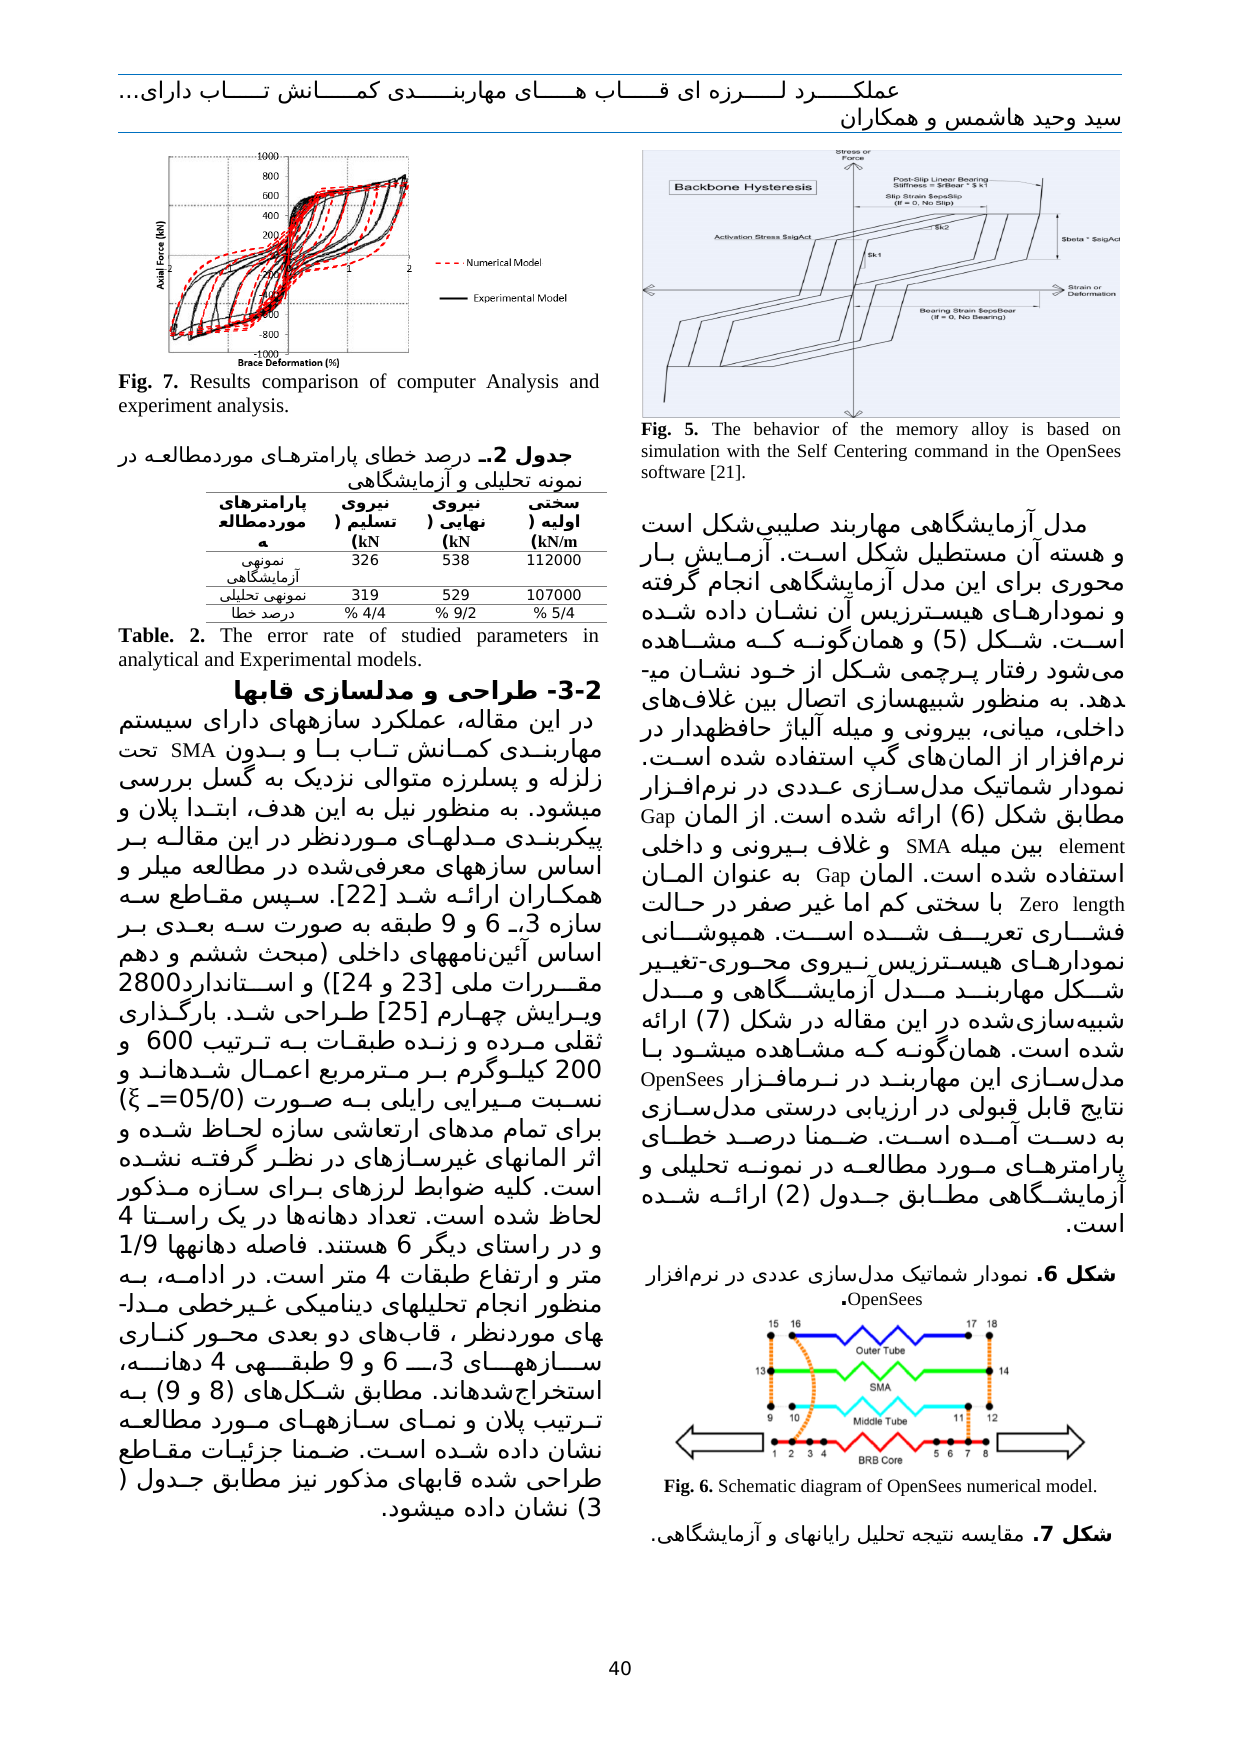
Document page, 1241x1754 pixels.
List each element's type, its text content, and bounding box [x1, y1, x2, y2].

table_cell درصد خطا [206, 605, 320, 622]
table_cell 112000 [501, 552, 607, 586]
text مدل آزمایشگاهی مهاربند صلیبی‌شکل است و هسته آن مستطیل شکل است. آزمایش بار محوری برای این مدل آزمایشگاهی انجام‌ گرفته و نمودارهای هیسترزیس آن نشان داده ‌شده است. شکل (5) و همان‌گونه که مشاهده می‌شود رفتار پرچمی شکل از خود نشان میدهد. به منظور شبیهسازی اتصال بین غلاف‌های داخلی، میانی، بیرونی و میله آلیاژ حافظهدار در نرم‌افزار از المان‌های گپ استفاده ‌شده است. نمودار شماتیک مدل‌سازی عددی در نرم‌افزار مطابق شکل (6) ارائه ‌شده است. از المان Gap element بین میله SMA و غلاف بیرونی و داخلی استفاده‌ شده است. المان Gap به ‌عنوان المان Zero length با سختی کم اما غیر صفر در حالت فشاری تعریف ‌شده است. همپوشانی نمودارهای هیسترزیس نیروی محوری-تغییر شکل مهاربند مدل آزمایشگاهی و مدل شبیه‌سازی‌شده در این مقاله در شکل (7) ارائه ‌شده است. همان‌گونه که مشاهده میشود با مدل‌سازی این مهاربند در نرمافزار OpenSees نتایج قابل قبولی در ارزیابی درستی مدل‌سازی به‌ دست ‌آمده است. ضمنا درصد خطای پارامترهای مورد مطالعه در نمونه تحلیلی و آزمایشگاهی مطابق جدول (2) ارائه شده است. [641, 509, 1125, 1238]
text Fig. 7. Results comparison of computer Analysis and experiment analysis. [118, 369, 599, 417]
picture [642, 150, 1120, 418]
table_cell 4/4 % [320, 605, 411, 622]
table_cell 107000 [501, 587, 607, 604]
picture [150, 150, 568, 369]
text Fig. 6. Schematic diagram of OpenSees numerical model. [626, 1475, 1135, 1496]
table_cell 9/2 % [411, 605, 501, 622]
text شکل 6. نمودار شماتیک مدل‌سازی عددی در نرم‌افزار OpenSees. [641, 1262, 1122, 1311]
table_header نیروی نهایی (kN) [411, 493, 501, 551]
text Table. 2. The error rate of studied parameters in analytical and Experimental models. [118, 623, 599, 671]
text 3-2- طراحی و مدلسازی قابها [118, 676, 602, 705]
table_cell 538 [411, 552, 501, 586]
text Fig. 5. The behavior of the memory alloy is based on simulation with the Self Centering command in the OpenSees software [21]. [641, 418, 1122, 483]
text شکل 7. مقایسه نتیجه تحلیل رایانهای و آزمایشگاهی. [641, 1522, 1122, 1546]
picture [665, 1310, 1098, 1475]
table_cell 326 [320, 552, 411, 586]
table_cell 529 [411, 587, 501, 604]
table_header سختی اولیه (kN/m) [501, 493, 607, 551]
table_header پارامترهای موردمطالعه [206, 493, 320, 551]
text در این مقاله، عملکرد سازههای دارای سیستم مهاربندی کمانش تاب با و بدون SMA تحت زلزله و پسلرزه متوالی نزدیک به گسل بررسی میشود. به‌ منظور نیل به این هدف، ابتدا پلان و پیکربندی مدلهای موردنظر در این مقاله بر اساس سازههای معرفی‌شده در مطالعه میلر و همکاران ارائه شد [22]. سپس مقاطع سه سازه 3، 6 و 9 طبقه به صورت سه بعدی بر اساس آئین‌نامهها‌ی داخلی (مبحث ششم و دهم مقررات ملی [23 و 24]) و استاندارد2800 ویرایش چهارم [25] طراحی شد. بارگذاری ثقلی مرده و زنده طبقات به ترتیب 600 و 200 کیلوگرم بر مترمربع اعمال شدهاند و نسبت میرایی رایلی به صورت (05/0= ξ) برای تمام مدهای ارتعاشی سازه لحاظ شده و اثر المانهای غیرسازهای در نظر گرفته نشده است. کلیه ضوابط لرزهای برای سازه مذکور لحاظ شده است. تعداد دهانه‌ها در یک راستا 4 و در راستای دیگر 6 هستند. فاصله دهانهها 1/9 متر و ارتفاع طبقات 4 متر است. در ادامه، به منظور انجام تحلیلهای دینامیکی غیرخطی مدلهای موردنظر ، قاب‌های دو بعدی محور کناری سازههای 3، 6 و 9 طبقهی 4 دهانه، استخراج‌شدهاند. مطابق شکل‌های (8 و 9) به ترتیب پلان و نمای سازههای مورد مطالعه نشان داده شده است. ضمنا جزئیات مقاطع طراحی شده قابهای مذکور نیز مطابق جدول (3) نشان داده میشود. [118, 705, 602, 1522]
text جدول 2. درصد خطای پارامترهای موردمطالعه در نمونه تحلیلی و آزمایشگاهی [118, 443, 583, 492]
table_cell 319 [320, 587, 411, 604]
table_cell نمونهی تحلیلی [206, 587, 320, 604]
table_cell 5/4 % [501, 605, 607, 622]
table_cell نمونهی آزمایشگاهی [206, 552, 320, 586]
table_header نیروی تسلیم (kN) [320, 493, 411, 551]
